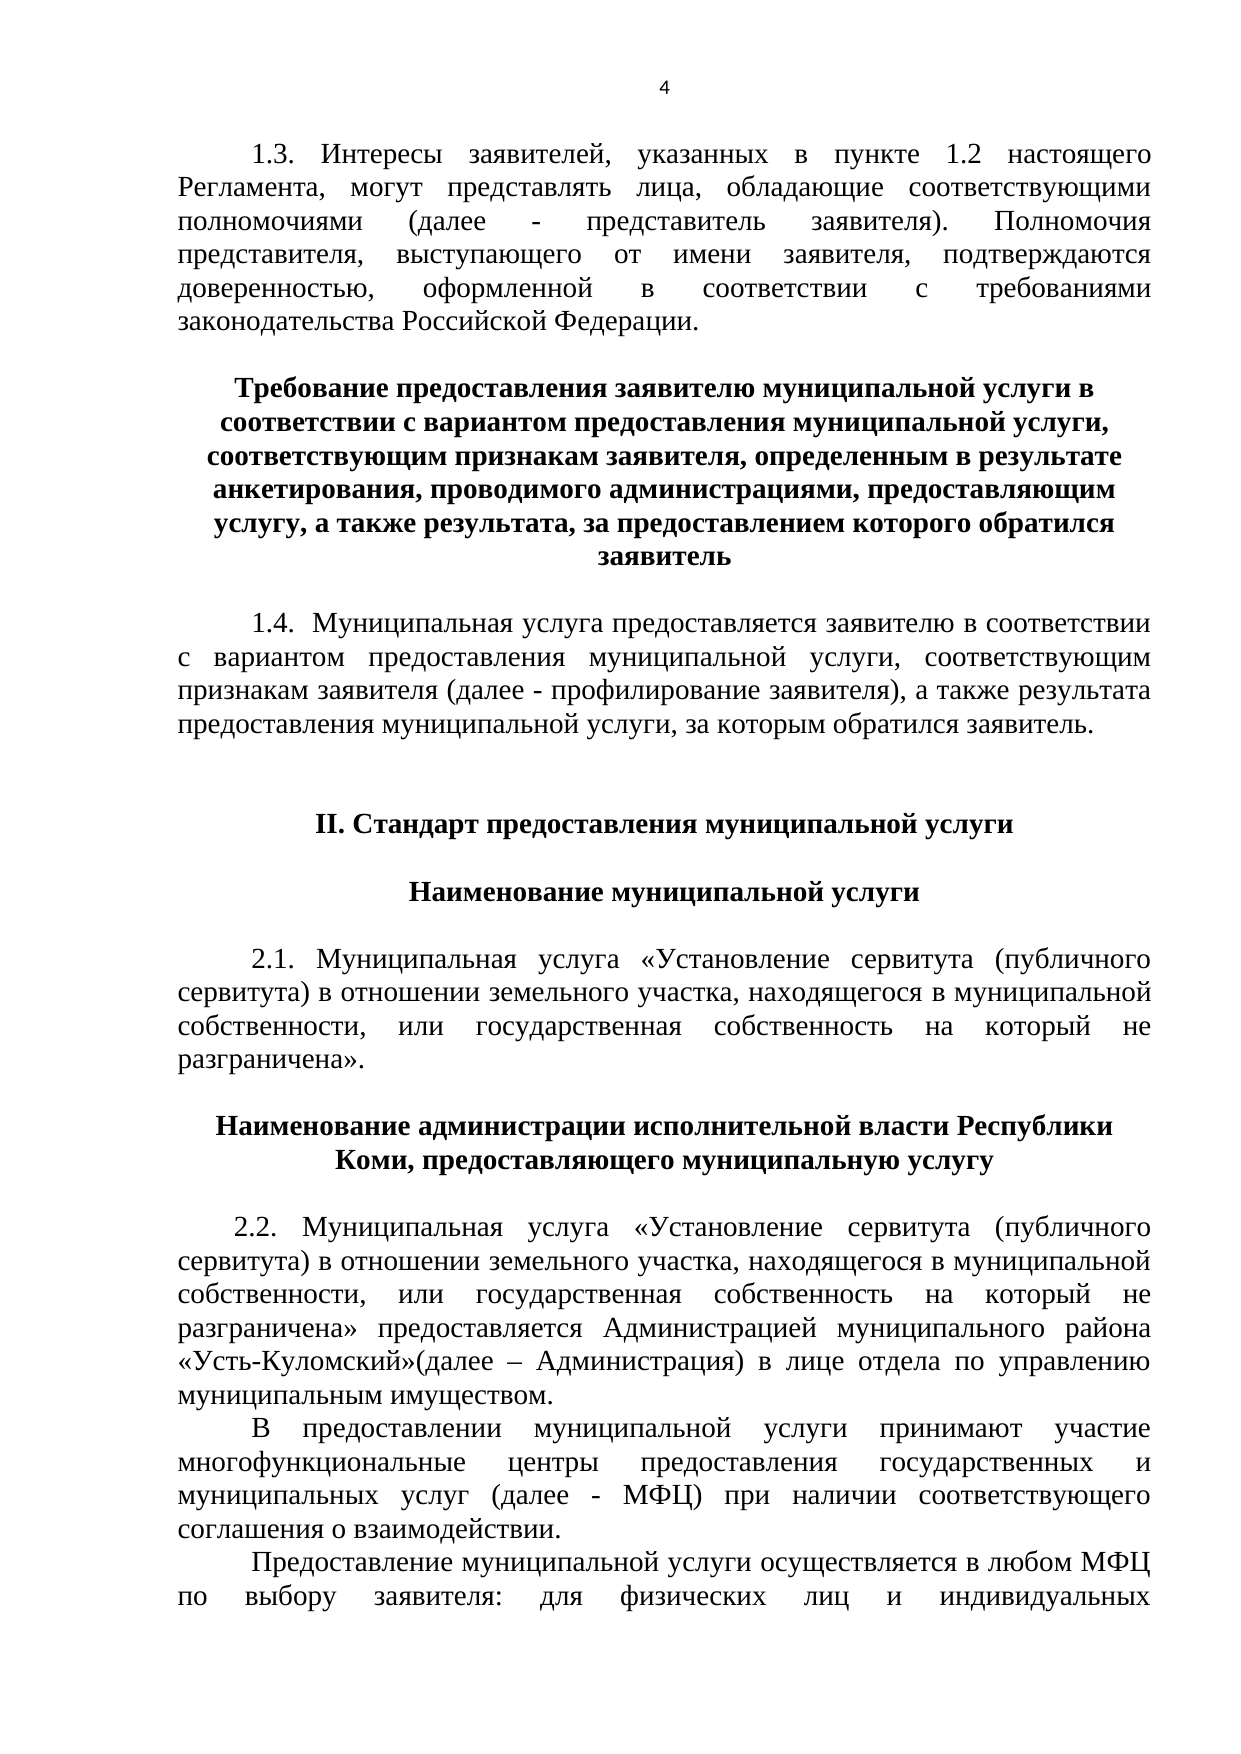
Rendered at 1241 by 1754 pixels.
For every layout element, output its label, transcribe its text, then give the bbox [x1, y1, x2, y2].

title II. Стандарт предоставления муниципальной услуги [177, 807, 1152, 840]
text 2.2. Муниципальная услуга «Установление сервитута (публичного сервитута) в отношении земельного участка, находящегося в муниципальной собственности, или государственная собственность на который не разграничена» предоставляется Администрацией муниципального района «Усть-Куломский»(далее – Администрация) в лице отдела по управлению муниципальным имуществом. [177, 1209, 1152, 1410]
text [177, 1544, 1152, 1612]
text 1.4. Муниципальная услуга предоставляется заявителю в соответствии с вариантом предоставления муниципальной услуги, соответствующим признакам заявителя (далее - профилирование заявителя), а также результата предоставления муниципальной услуги, за которым обратился заявитель. [177, 605, 1152, 739]
title Наименование муниципальной услуги [177, 874, 1152, 907]
title Требование предоставления заявителю муниципальной услуги в соответствии с вариантом предоставления муниципальной услуги, соответствующим признакам заявителя, определенным в результате анкетирования, проводимого администрациями, предоставляющим услугу, а также результата, за предоставлением которого обратился заявитель [177, 371, 1152, 572]
title Наименование администрации исполнительной власти Республики Коми, предоставляющего муниципальную услугу [177, 1108, 1152, 1176]
text 1.3. Интересы заявителей, указанных в пункте 1.2 настоящего Регламента, могут представлять лица, обладающие соответствующими полномочиями (далее - представитель заявителя). Полномочия представителя, выступающего от имени заявителя, подтверждаются доверенностью, оформленной в соответствии с требованиями законодательства Российской Федерации. [177, 136, 1152, 337]
text В предоставлении муниципальной услуги принимают участие многофункциональные центры предоставления государственных и муниципальных услуг (далее - МФЦ) при наличии соответствующего соглашения о взаимодействии. [177, 1410, 1152, 1544]
text 2.1. Муниципальная услуга «Установление сервитута (публичного сервитута) в отношении земельного участка, находящегося в муниципальной собственности, или государственная собственность на который не разграничена». [177, 941, 1152, 1075]
